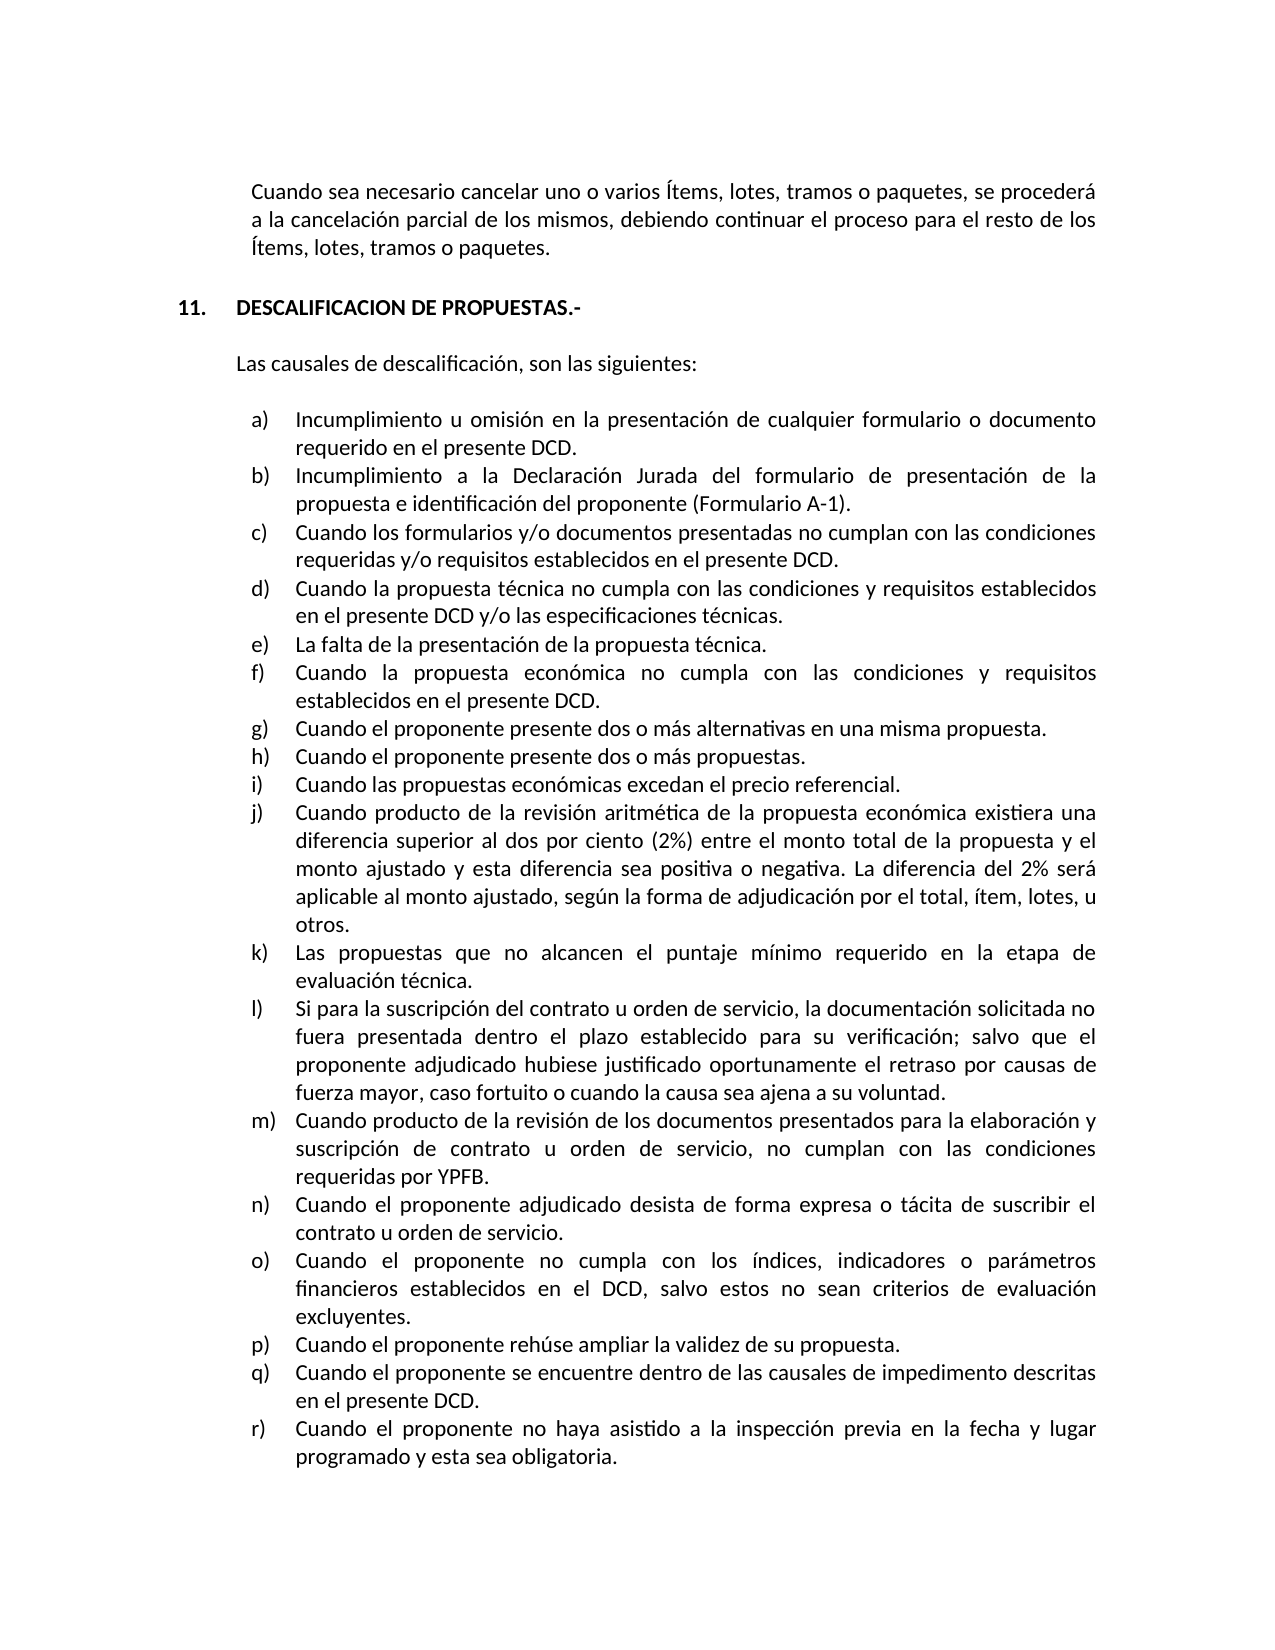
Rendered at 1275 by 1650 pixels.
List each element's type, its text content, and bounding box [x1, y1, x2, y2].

list Cuando la propuesta económica no cumpla con las condiciones y requisitos establecidos en el presente DCD. [251, 658, 1098, 714]
text Las causales de descalificación, son las siguientes: [236, 349, 1098, 377]
list Cuando producto de la revisión aritmética de la propuesta económica existiera una diferencia superior al dos por ciento (2%) entre el monto total de la propuesta y el monto ajustado y esta diferencia sea positiva o negativa. La diferencia del 2% será aplicable al monto ajustado, según la forma de adjudicación por el total, ítem, lotes, u otros. [251, 798, 1098, 938]
list Cuando el proponente no haya asistido a la inspección previa en la fecha y lugar programado y esta sea obligatoria. [251, 1414, 1098, 1470]
list Cuando el proponente presente dos o más alternativas en una misma propuesta. [251, 714, 1098, 742]
list Si para la suscripción del contrato u orden de servicio, la documentación solicitada no fuera presentada dentro el plazo establecido para su verificación; salvo que el proponente adjudicado hubiese justificado oportunamente el retraso por causas de fuerza mayor, caso fortuito o cuando la causa sea ajena a su voluntad. [251, 994, 1098, 1106]
list Cuando los formularios y/o documentos presentadas no cumplan con las condiciones requeridas y/o requisitos establecidos en el presente DCD. [251, 518, 1098, 574]
list DESCALIFICACION DE PROPUESTAS.- [177, 293, 1098, 321]
list Cuando el proponente presente dos o más propuestas. [251, 742, 1098, 770]
list Cuando el proponente adjudicado desista de forma expresa o tácita de suscribir el contrato u orden de servicio. [251, 1190, 1098, 1246]
list Las propuestas que no alcancen el puntaje mínimo requerido en la etapa de evaluación técnica. [251, 938, 1098, 994]
list Cuando el proponente no cumpla con los índices, indicadores o parámetros financieros establecidos en el DCD, salvo estos no sean criterios de evaluación excluyentes. [251, 1246, 1098, 1330]
list Cuando las propuestas económicas excedan el precio referencial. [251, 770, 1098, 798]
list Incumplimiento a la Declaración Jurada del formulario de presentación de la propuesta e identificación del proponente (Formulario A-1). [251, 462, 1098, 518]
text Cuando sea necesario cancelar uno o varios Ítems, lotes, tramos o paquetes, se procederá a la cancelación parcial de los mismos, debiendo continuar el proceso para el resto de los Ítems, lotes, tramos o paquetes. [251, 177, 1098, 261]
list Cuando el proponente rehúse ampliar la validez de su propuesta. [251, 1330, 1098, 1358]
list Incumplimiento u omisión en la presentación de cualquier formulario o documento requerido en el presente DCD. [251, 406, 1098, 462]
list Cuando la propuesta técnica no cumpla con las condiciones y requisitos establecidos en el presente DCD y/o las especificaciones técnicas. [251, 574, 1098, 630]
list La falta de la presentación de la propuesta técnica. [251, 630, 1098, 658]
list Cuando el proponente se encuentre dentro de las causales de impedimento descritas en el presente DCD. [251, 1358, 1098, 1414]
list Cuando producto de la revisión de los documentos presentados para la elaboración y suscripción de contrato u orden de servicio, no cumplan con las condiciones requeridas por YPFB. [251, 1106, 1098, 1190]
